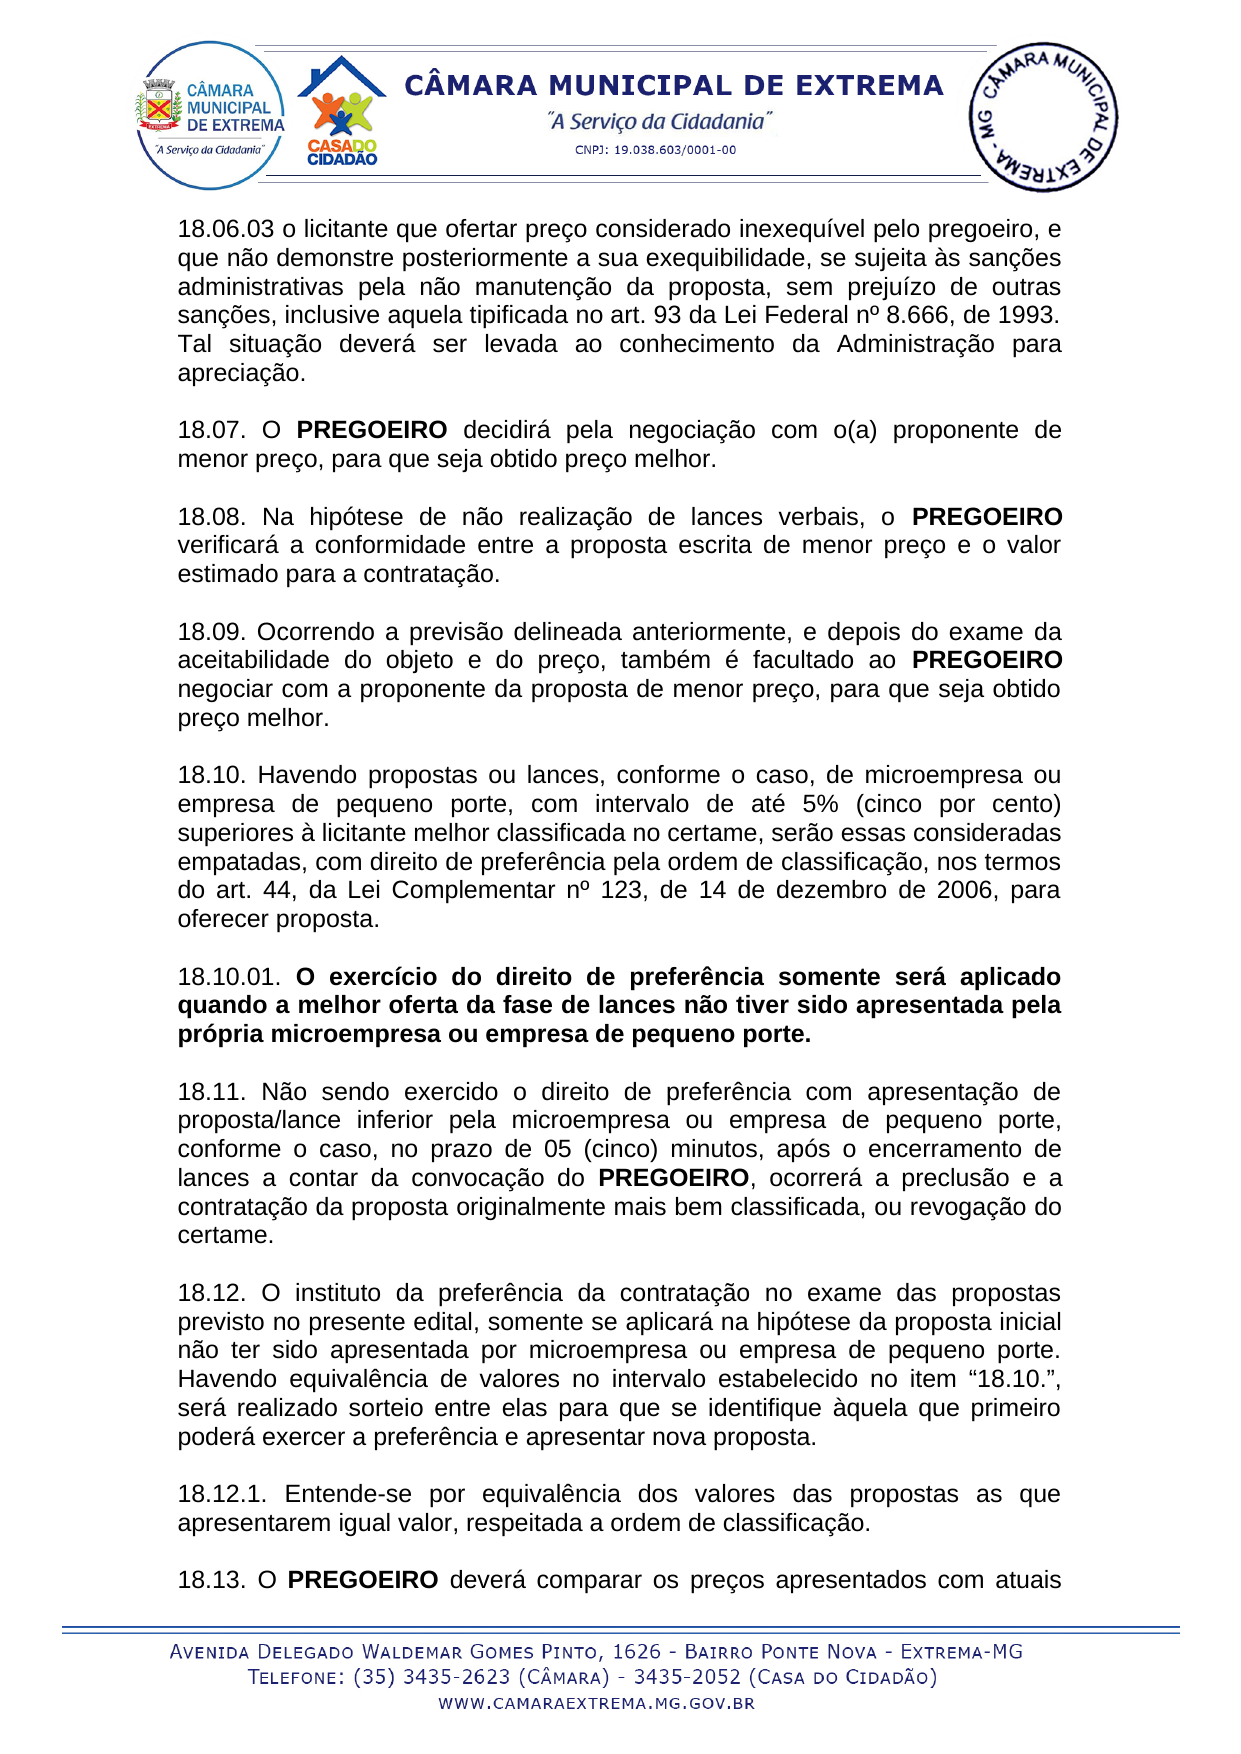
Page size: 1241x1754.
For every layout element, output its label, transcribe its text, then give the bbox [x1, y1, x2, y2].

text 18.12. O instituto da preferência da contratação no exame das propostas previsto no presente edital, somente se aplicará na hipótese da proposta inicial não ter sido apresentada por microempresa ou empresa de pequeno porte. Havendo equivalência de valores no intervalo estabelecido no item “18.10.”, será realizado sorteio entre elas para que se identifique àquela que primeiro poderá exercer a preferência e apresentar nova proposta. [177, 1278, 1063, 1450]
text 18.06.03 o licitante que ofertar preço considerado inexequível pelo pregoeiro, e que não demonstre posteriormente a sua exequibilidade, se sujeita às sanções administrativas pela não manutenção da proposta, sem prejuízo de outras sanções, inclusive aquela tipificada no art. 93 da Lei Federal nº 8.666, de 1993. Tal situação deverá ser levada ao conhecimento da Administração para apreciação. [177, 214, 1063, 386]
picture [46, 1615, 1194, 1724]
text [177, 1565, 1063, 1594]
text 18.10. Havendo propostas ou lances, conforme o caso, de microempresa ou empresa de pequeno porte, com intervalo de até 5% (cinco por cento) superiores à licitante melhor classificada no certame, serão essas consideradas empatadas, com direito de preferência pela ordem de classificação, nos termos do art. 44, da Lei Complementar nº 123, de 14 de dezembro de 2006, para oferecer proposta. [177, 760, 1063, 933]
text 18.10.01. O exercício do direito de preferência somente será aplicado quando a melhor oferta da fase de lances não tiver sido apresentada pela própria microempresa ou empresa de pequeno porte. [177, 961, 1063, 1048]
picture [124, 30, 1123, 221]
text 18.09. Ocorrendo a previsão delineada anteriormente, e depois do exame da aceitabilidade do objeto e do preço, também é facultado ao PREGOEIRO negociar com a proponente da proposta de menor preço, para que seja obtido preço melhor. [177, 616, 1063, 731]
text 18.08. Na hipótese de não realização de lances verbais, o PREGOEIRO verificará a conformidade entre a proposta escrita de menor preço e o valor estimado para a contratação. [177, 501, 1063, 588]
text 18.07. O PREGOEIRO decidirá pela negociação com o(a) proponente de menor preço, para que seja obtido preço melhor. [177, 415, 1063, 473]
text 18.12.1. Entende-se por equivalência dos valores das propostas as que apresentarem igual valor, respeitada a ordem de classificação. [177, 1479, 1063, 1536]
text 18.11. Não sendo exercido o direito de preferência com apresentação de proposta/lance inferior pela microempresa ou empresa de pequeno porte, conforme o caso, no prazo de 05 (cinco) minutos, após o encerramento de lances a contar da convocação do PREGOEIRO, ocorrerá a preclusão e a contratação da proposta originalmente mais bem classificada, ou revogação do certame. [177, 1076, 1063, 1249]
